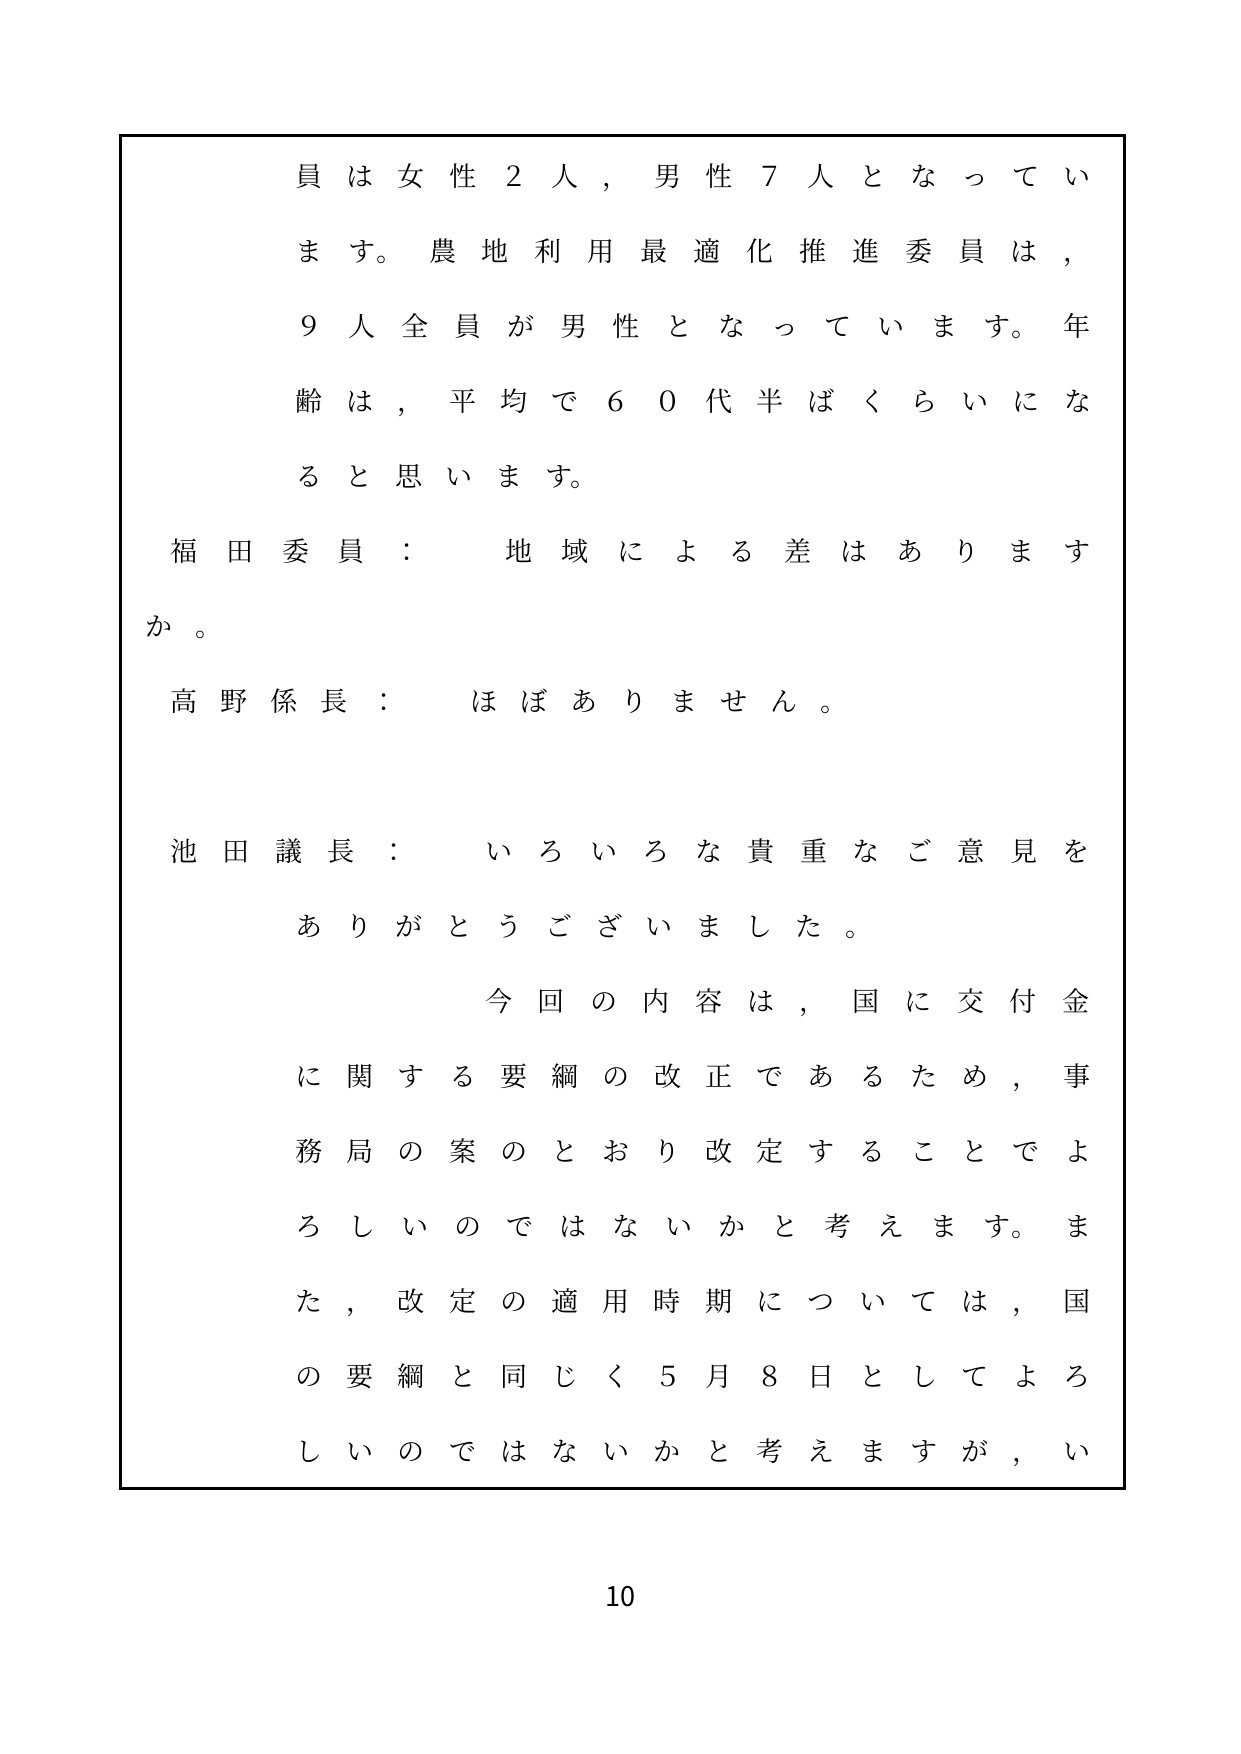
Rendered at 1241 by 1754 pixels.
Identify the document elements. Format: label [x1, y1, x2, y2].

table_header [122, 137, 1123, 1487]
